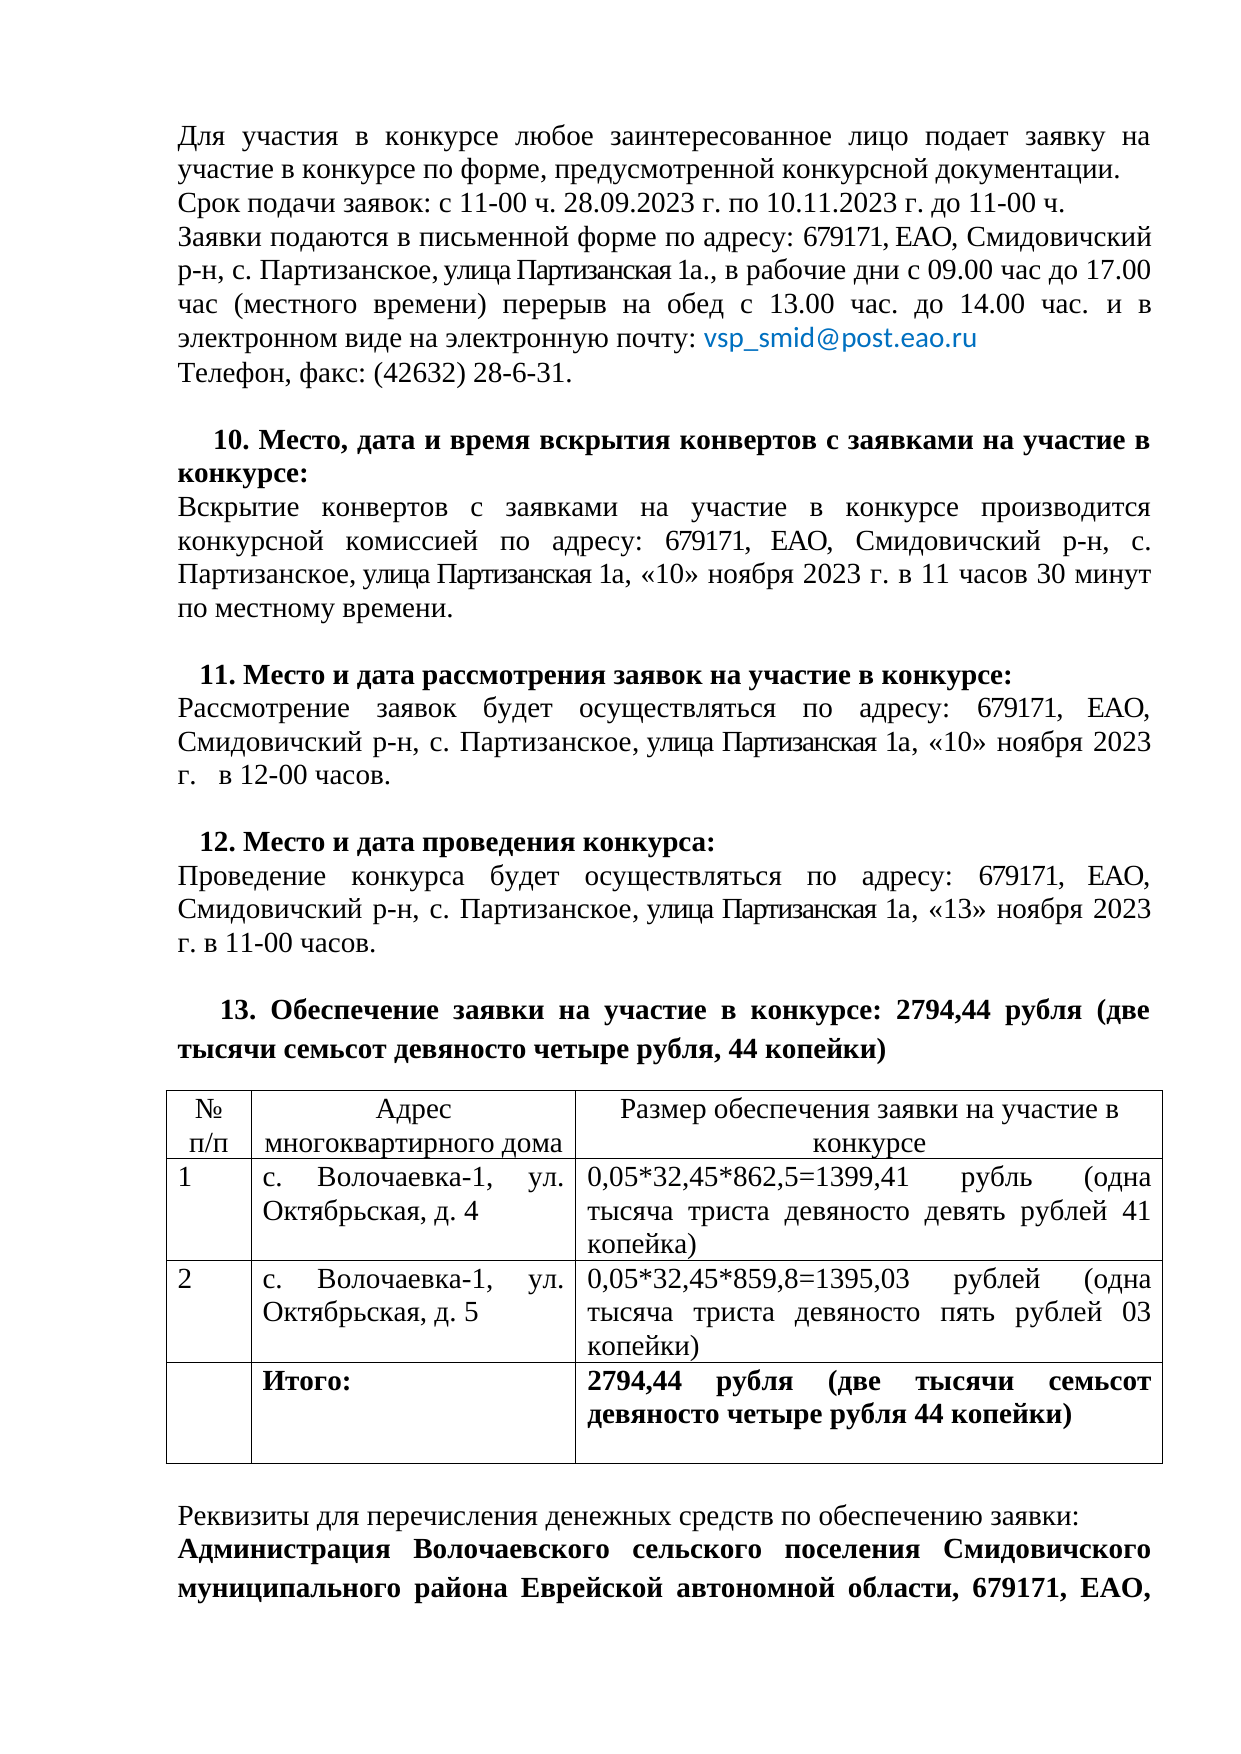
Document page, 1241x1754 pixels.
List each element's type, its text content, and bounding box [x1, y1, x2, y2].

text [177, 1531, 1152, 1603]
table_cell с. Волочаевка-1, ул. Октябрьская, д. 5 [252, 1261, 575, 1362]
text Для участия в конкурсе любое заинтересованное лицо подает заявку на участие в конкурсе по форме, предусмотренной конкурсной документации. [177, 118, 1152, 185]
text Заявки подаются в письменной форме по адресу: 679171, ЕАО, Смидовичский р-н, с. Партизанское, улица Партизанская 1а., в рабочие дни с 09.00 час до 17.00 час (местного времени) перерыв на обед с 13.00 час. до 14.00 час. и в электронном виде на электронную почту: vsp_smid@post.eao.ru [177, 219, 1152, 355]
text 12. Место и дата проведения конкурса: [177, 824, 1152, 858]
text 13. Обеспечение заявки на участие в конкурсе: 2794,44 рубля (две тысячи семьсот девяносто четыре рубля, 44 копейки) [177, 992, 1152, 1064]
table_cell Итого: [252, 1363, 575, 1463]
text 10. Место, дата и время вскрытия конвертов с заявками на участие в конкурсе: [177, 422, 1152, 489]
table_cell 0,05*32,45*862,5=1399,41 рубль (одна тысяча триста девяносто девять рублей 41 копейка) [576, 1159, 1162, 1260]
table_cell 2 [167, 1261, 251, 1362]
text Телефон, факс: (42632) 28-6-31. [177, 355, 1152, 388]
table_cell 0,05*32,45*859,8=1395,03 рублей (одна тысяча триста девяносто пять рублей 03 копейки) [576, 1261, 1162, 1362]
table_header Размер обеспечения заявки на участие в конкурсе [576, 1091, 1162, 1158]
text Рассмотрение заявок будет осуществляться по адресу: 679171, ЕАО, Смидовичский р-н, с. Партизанское, улица Партизанская 1а, «10» ноября 2023 г. в 12-00 часов. [177, 690, 1152, 791]
table_cell 1 [167, 1159, 251, 1260]
table_cell [167, 1363, 251, 1463]
text Срок подачи заявок: с 11-00 ч. 28.09.2023 г. по 10.11.2023 г. до 11-00 ч. [177, 185, 1152, 219]
table_header Адрес многоквартирного дома [252, 1091, 575, 1158]
text Вскрытие конвертов с заявками на участие в конкурсе производится конкурсной комиссией по адресу: 679171, ЕАО, Смидовичский р-н, с. Партизанское, улица Партизанская 1а, «10» ноября 2023 г. в 11 часов 30 минут по местному времени. [177, 489, 1152, 623]
text Проведение конкурса будет осуществляться по адресу: 679171, ЕАО, Смидовичский р-н, с. Партизанское, улица Партизанская 1а, «13» ноября 2023 г. в 11-00 часов. [177, 858, 1152, 959]
table_header № п/п [167, 1091, 251, 1158]
text 11. Место и дата рассмотрения заявок на участие в конкурсе: [177, 657, 1152, 690]
text Реквизиты для перечисления денежных средств по обеспечению заявки: [177, 1498, 1152, 1531]
table_cell с. Волочаевка-1, ул. Октябрьская, д. 4 [252, 1159, 575, 1260]
table_cell 2794,44 рубля (две тысячи семьсот девяносто четыре рубля 44 копейки) [576, 1363, 1162, 1463]
